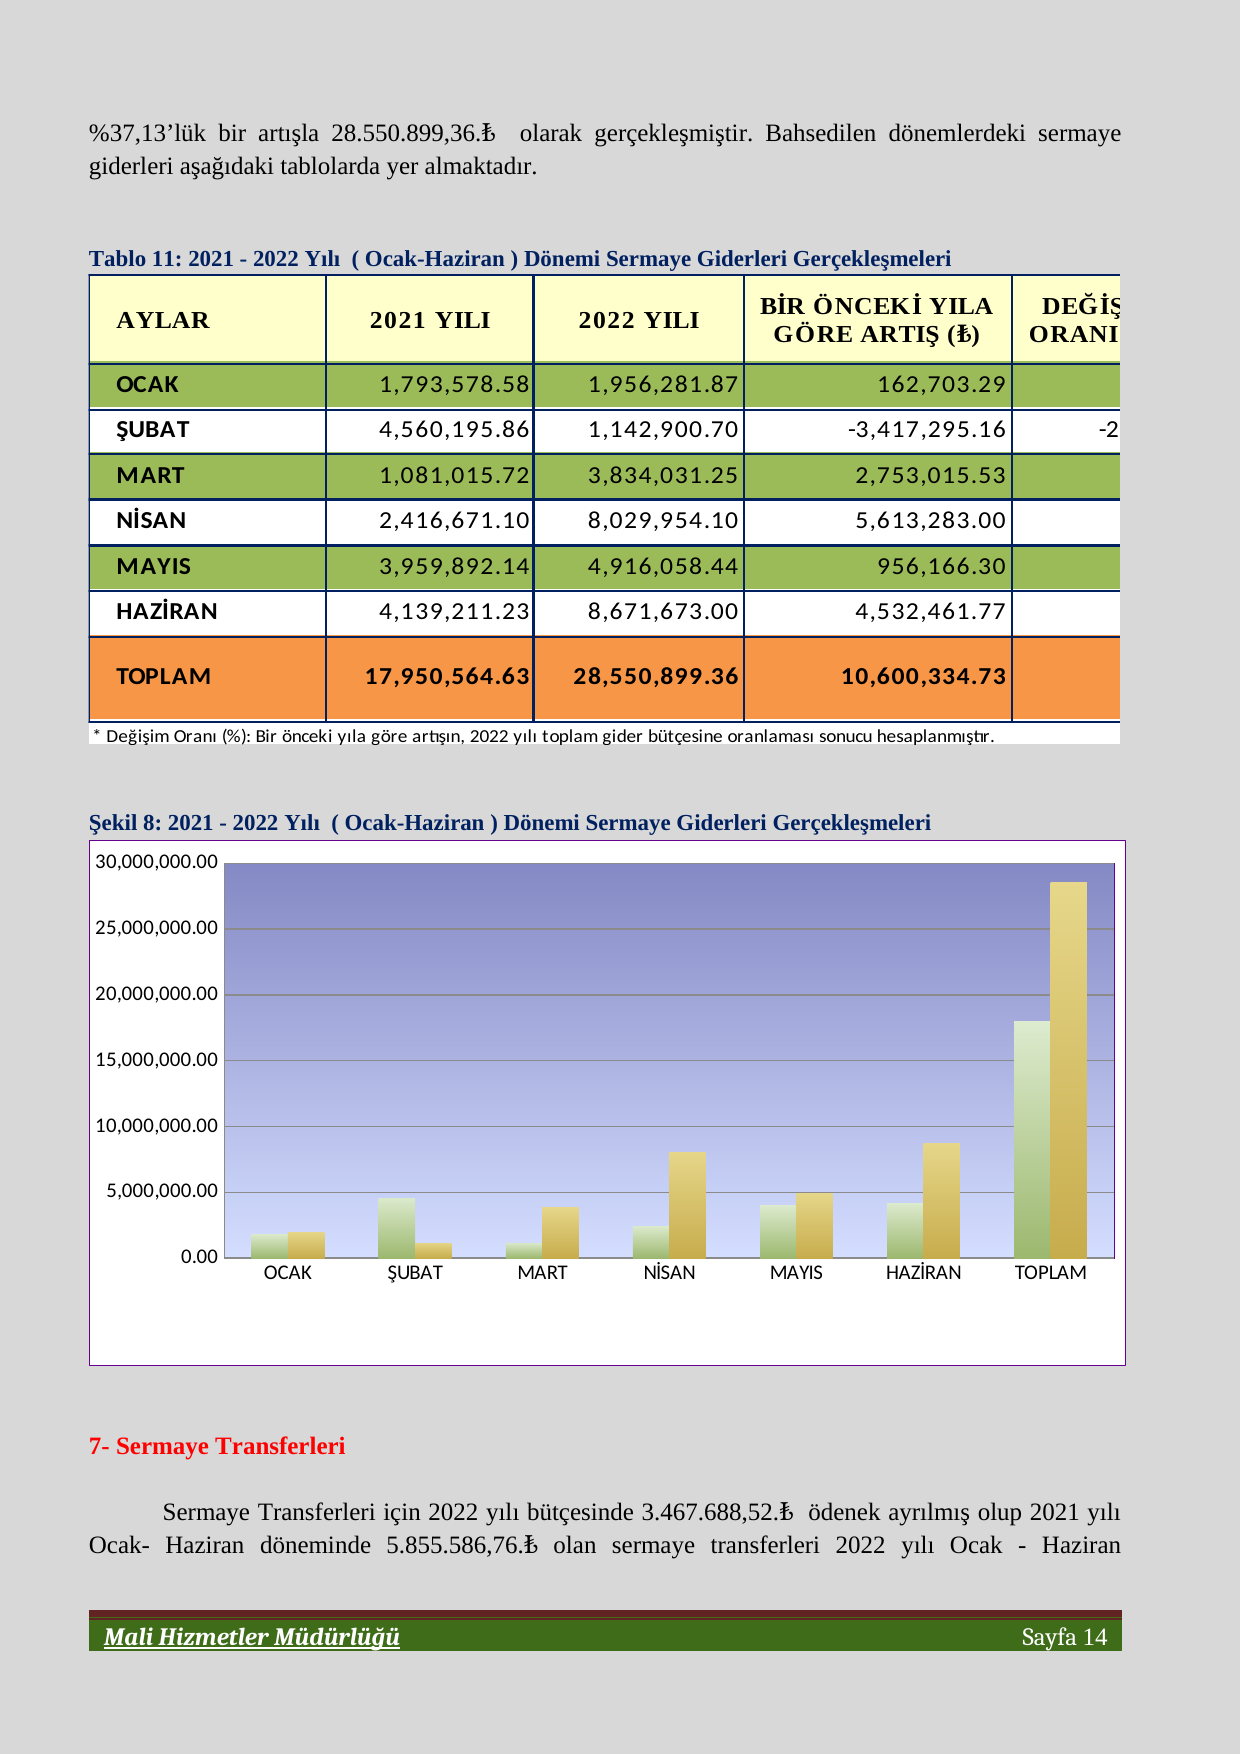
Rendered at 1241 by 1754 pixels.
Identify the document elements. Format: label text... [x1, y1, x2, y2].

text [89, 118, 1122, 180]
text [89, 1497, 1122, 1559]
text 7- Sermaye Transferleri [89, 1431, 1122, 1460]
text Tablo 11: 2021 - 2022 Yılı ( Ocak-Haziran ) Dönemi Sermaye Giderleri Gerçekleşmeleri [89, 244, 1122, 271]
text Şekil 8: 2021 - 2022 Yılı ( Ocak-Haziran ) Dönemi Sermaye Giderleri Gerçekleşmeleri [89, 809, 1122, 836]
